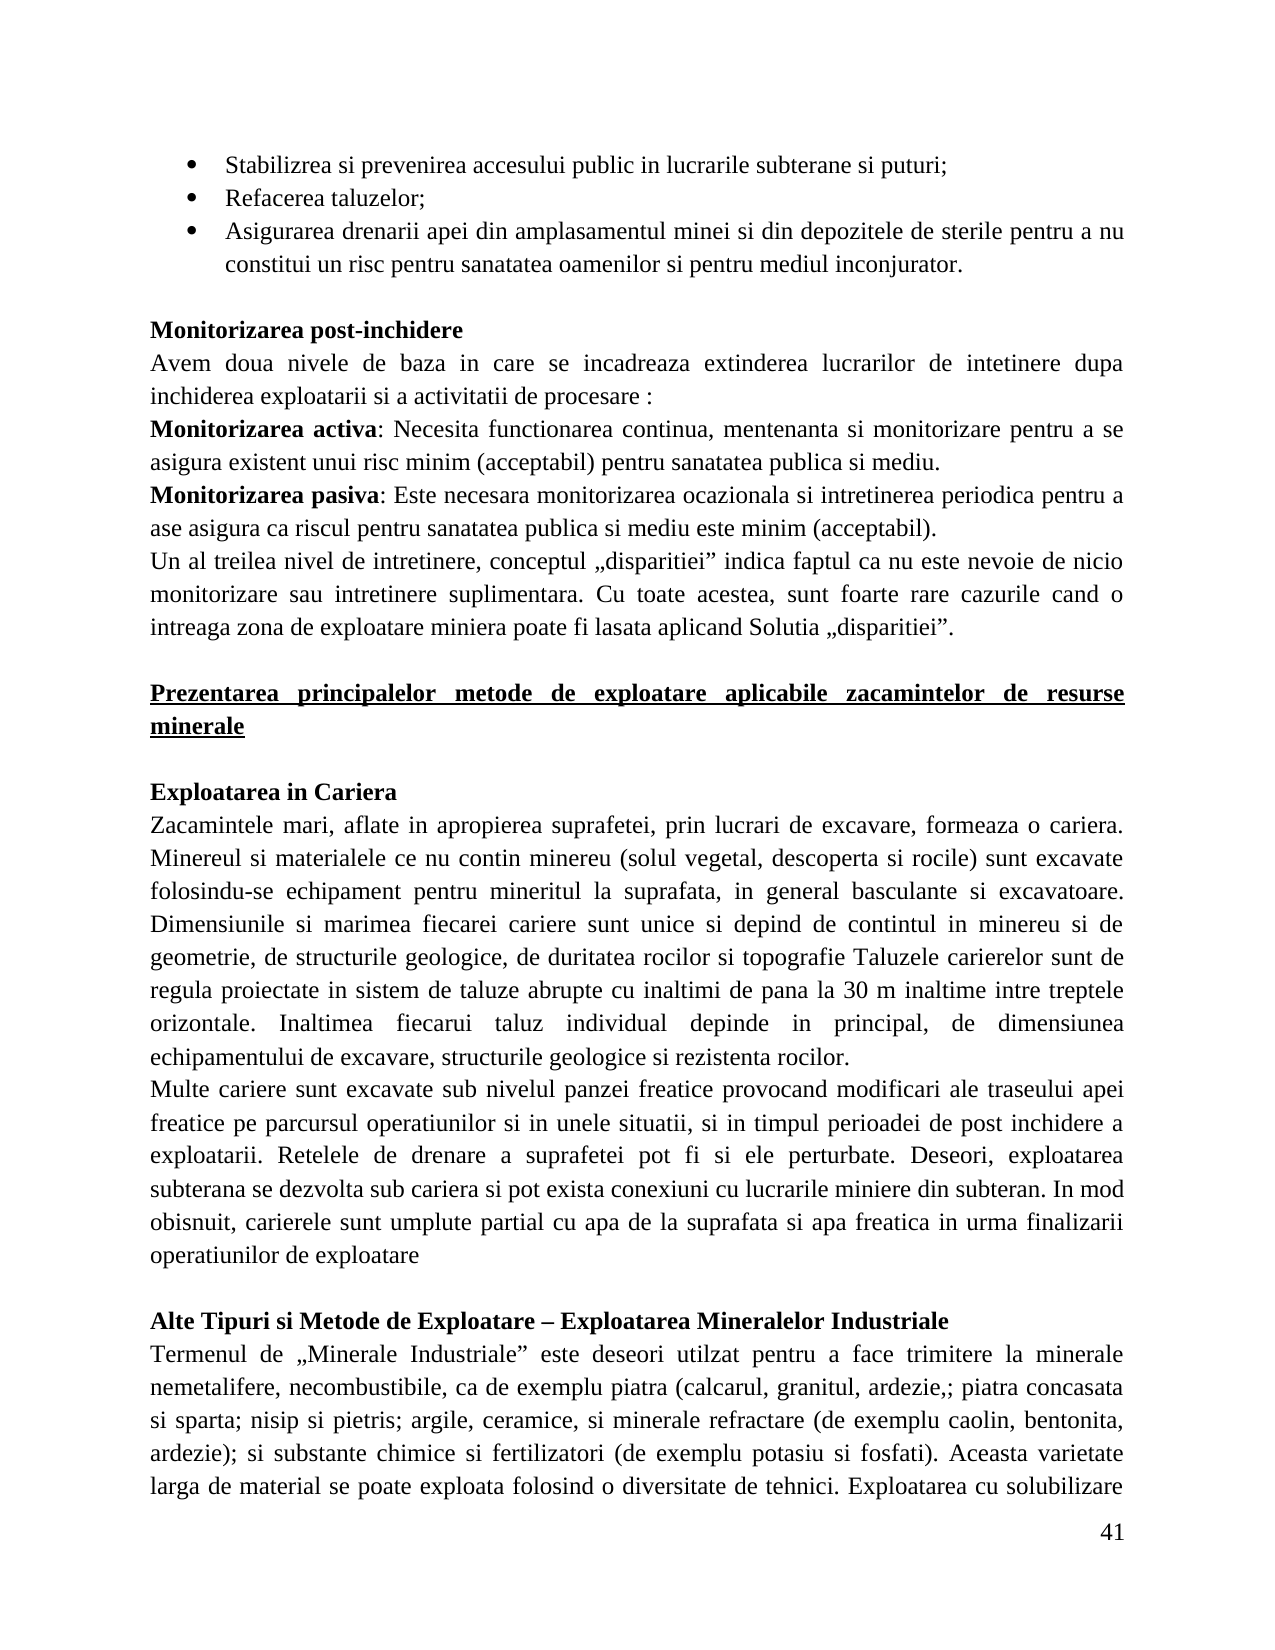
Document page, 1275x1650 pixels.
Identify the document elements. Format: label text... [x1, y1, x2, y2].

list Refacerea taluzelor; [187, 183, 1125, 212]
text Exploatarea in Cariera [150, 777, 1125, 806]
text Avem doua nivele de baza in care se incadreaza extinderea lucrarilor de intetinere dupa inchiderea exploatarii si a activitatii de procesare : [150, 348, 1125, 410]
text Prezentarea principalelor metode de exploatare aplicabile zacamintelor de resurse minerale [150, 705, 1125, 740]
text Multe cariere sunt excavate sub nivelul panzei freatice provocand modificari ale traseului apei freatice pe parcursul operatiunilor si in unele situatii, si in timpul perioadei de post inchidere a exploatarii. Retelele de drenare a suprafetei pot fi si ele perturbate. Deseori, exploatarea subterana se dezvolta sub cariera si pot exista conexiuni cu lucrarile miniere din subteran. In mod obisnuit, carierele sunt umplute partial cu apa de la suprafata si apa freatica in urma finalizarii operatiunilor de exploatare [150, 1074, 1125, 1268]
text Zacamintele mari, aflate in apropierea suprafetei, prin lucrari de excavare, formeaza o cariera. Minereul si materialele ce nu contin minereu (solul vegetal, descoperta si rocile) sunt excavate folosindu-se echipament pentru mineritul la suprafata, in general basculante si excavatoare. Dimensiunile si marimea fiecarei cariere sunt unice si depind de contintul in minereu si de geometrie, de structurile geologice, de duritatea rocilor si topografie Taluzele carierelor sunt de regula proiectate in sistem de taluze abrupte cu inaltimi de pana la 30 m inaltime intre treptele orizontale. Inaltimea fiecarui taluz individual depinde in principal, de dimensiunea echipamentului de excavare, structurile geologice si rezistenta rocilor. [150, 810, 1125, 1070]
text Un al treilea nivel de intretinere, conceptul „disparitiei” indica faptul ca nu este nevoie de nicio monitorizare sau intretinere suplimentara. Cu toate acestea, sunt foarte rare cazurile cand o intreaga zona de exploatare miniera poate fi lasata aplicand Solutia „disparitiei”. [150, 546, 1125, 641]
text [150, 1339, 1125, 1499]
list Asigurarea drenarii apei din amplasamentul minei si din depozitele de sterile pentru a nu constitui un risc pentru sanatatea oamenilor si pentru mediul inconjurator. [187, 216, 1125, 278]
text Monitorizarea post-inchidere [150, 315, 1125, 344]
text Monitorizarea pasiva: Este necesara monitorizarea ocazionala si intretinerea periodica pentru a ase asigura ca riscul pentru sanatatea publica si mediu este minim (acceptabil). [150, 480, 1125, 542]
list Stabilizrea si prevenirea accesului public in lucrarile subterane si puturi; [187, 150, 1125, 179]
text Alte Tipuri si Metode de Exploatare – Exploatarea Mineralelor Industriale [150, 1306, 1125, 1334]
text Monitorizarea activa: Necesita functionarea continua, mentenanta si monitorizare pentru a se asigura existent unui risc minim (acceptabil) pentru sanatatea publica si mediu. [150, 414, 1125, 476]
text Prezentarea principalelor metode de exploatare aplicabile zacamintelor de resurse minerale [150, 678, 1125, 703]
